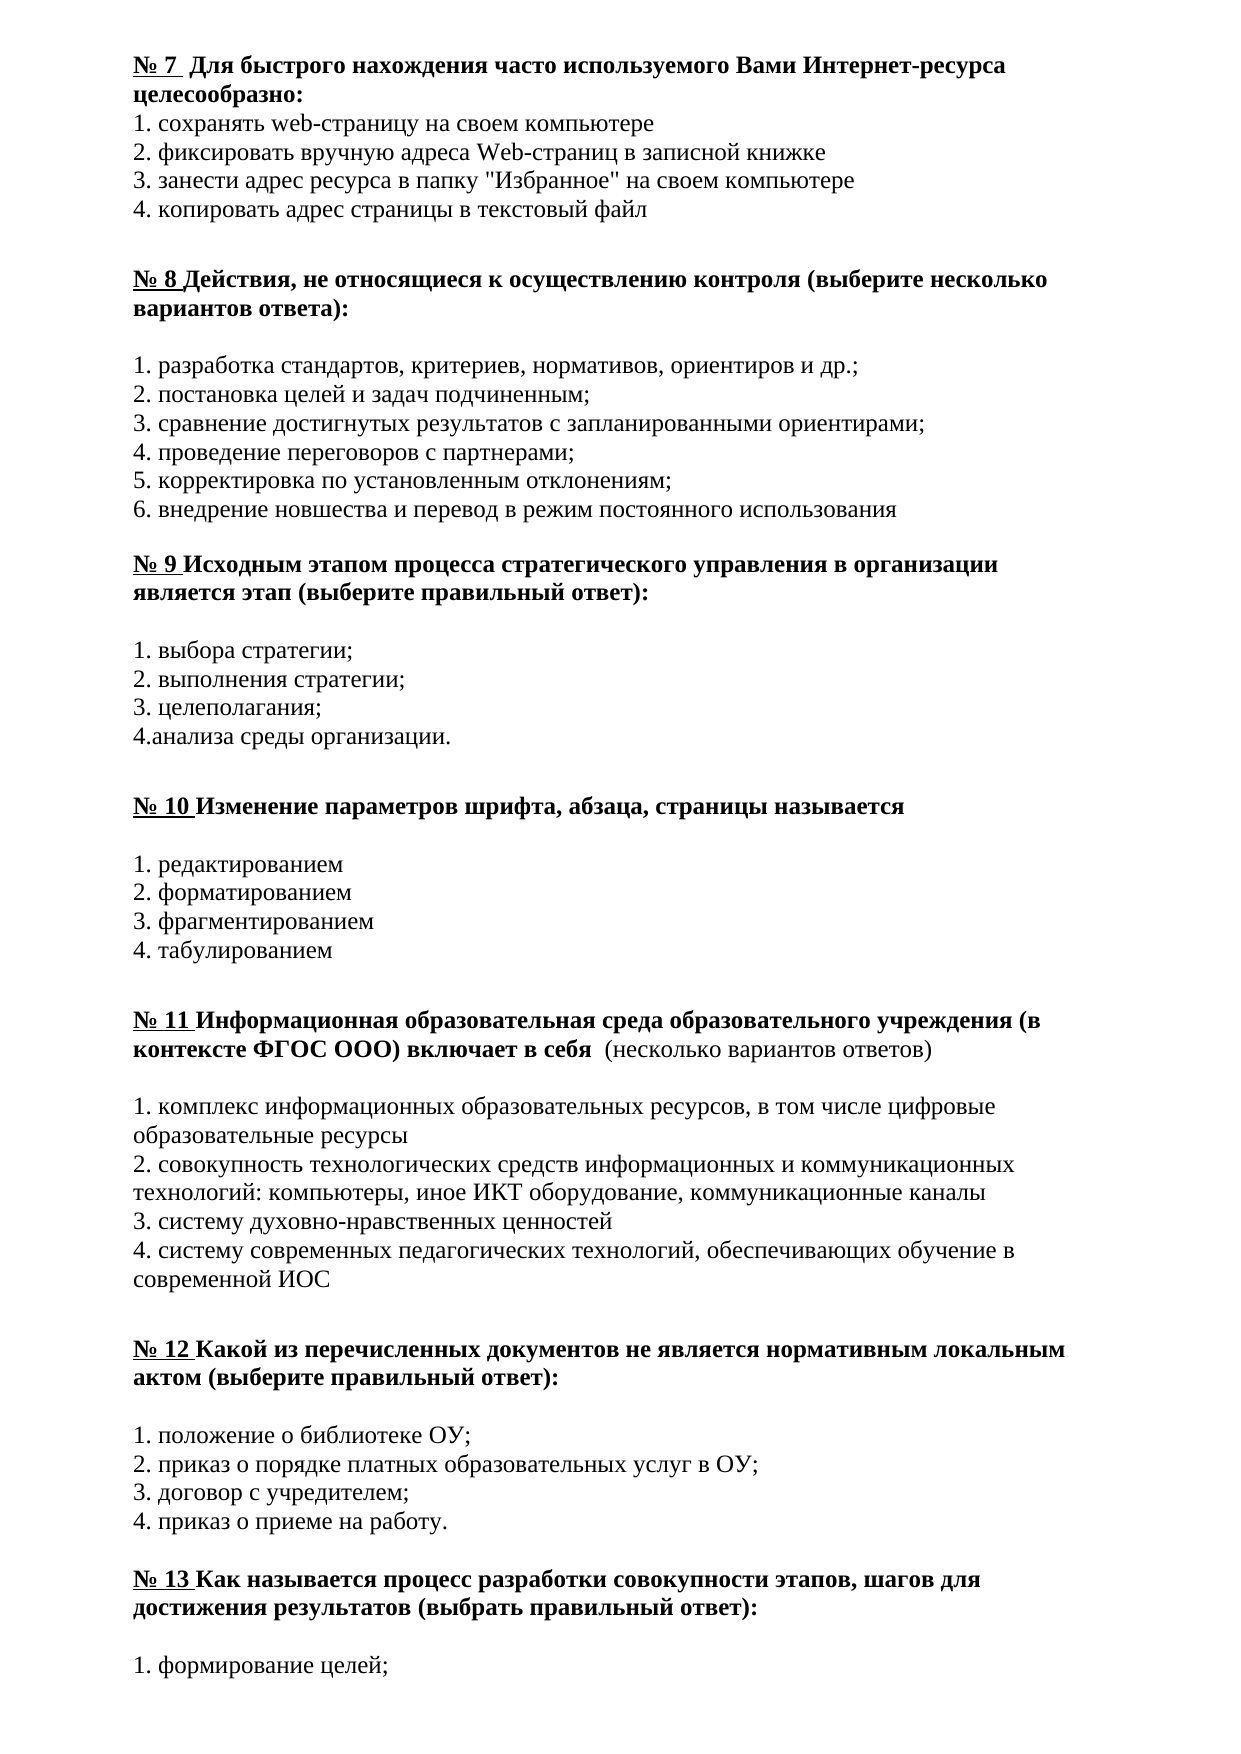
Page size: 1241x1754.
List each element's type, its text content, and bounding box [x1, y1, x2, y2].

table_cell № 9 Исходным этапом процесса стратегического управления в организации является этап (выберите правильный ответ): 1. выбора стратегии; 2. выполнения стратегии; 3. целеполагания; 4.анализа среды организации. [127, 543, 1101, 785]
table_cell № 11 Информационная образовательная среда образовательного учреждения (в контексте ФГОС ООО) включает в себя (несколько вариантов ответов) 1. комплекс информационных образовательных ресурсов, в том числе цифровые образовательные ресурсы 2. совокупность технологических средств информационных и коммуникационных технологий: компьютеры, иное ИКТ оборудование, коммуникационные каналы 3. систему духовно-нравственных ценностей 4. систему современных педагогических технологий, обеспечивающих обучение в современной ИОС [127, 999, 1101, 1327]
table_cell № 10 Изменение параметров шрифта, абзаца, страницы называется 1. редактированием 2. форматированием 3. фрагментированием 4. табулированием [127, 785, 1101, 999]
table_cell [127, 1328, 1101, 1709]
table_cell № 8 Действия, не относящиеся к осуществлению контроля (выберите несколько вариантов ответа): 1. разработка стандартов, критериев, нормативов, ориентиров и др.; 2. постановка целей и задач подчиненным; 3. сравнение достигнутых результатов с запланированными ориентирами; 4. проведение переговоров с партнерами; 5. корректировка по установленным отклонениям; 6. внедрение новшества и перевод в режим постоянного использования [127, 258, 1101, 541]
table_cell № 7 Для быстрого нахождения часто используемого Вами Интернет-ресурса целесообразно: 1. сохранять web-страницу на своем компьютере 2. фиксировать вручную адреса Web-страниц в записной книжке 3. занести адрес ресурса в папку "Избранное" на своем компьютере 4. копировать адрес страницы в текстовый файл [127, 44, 1101, 258]
